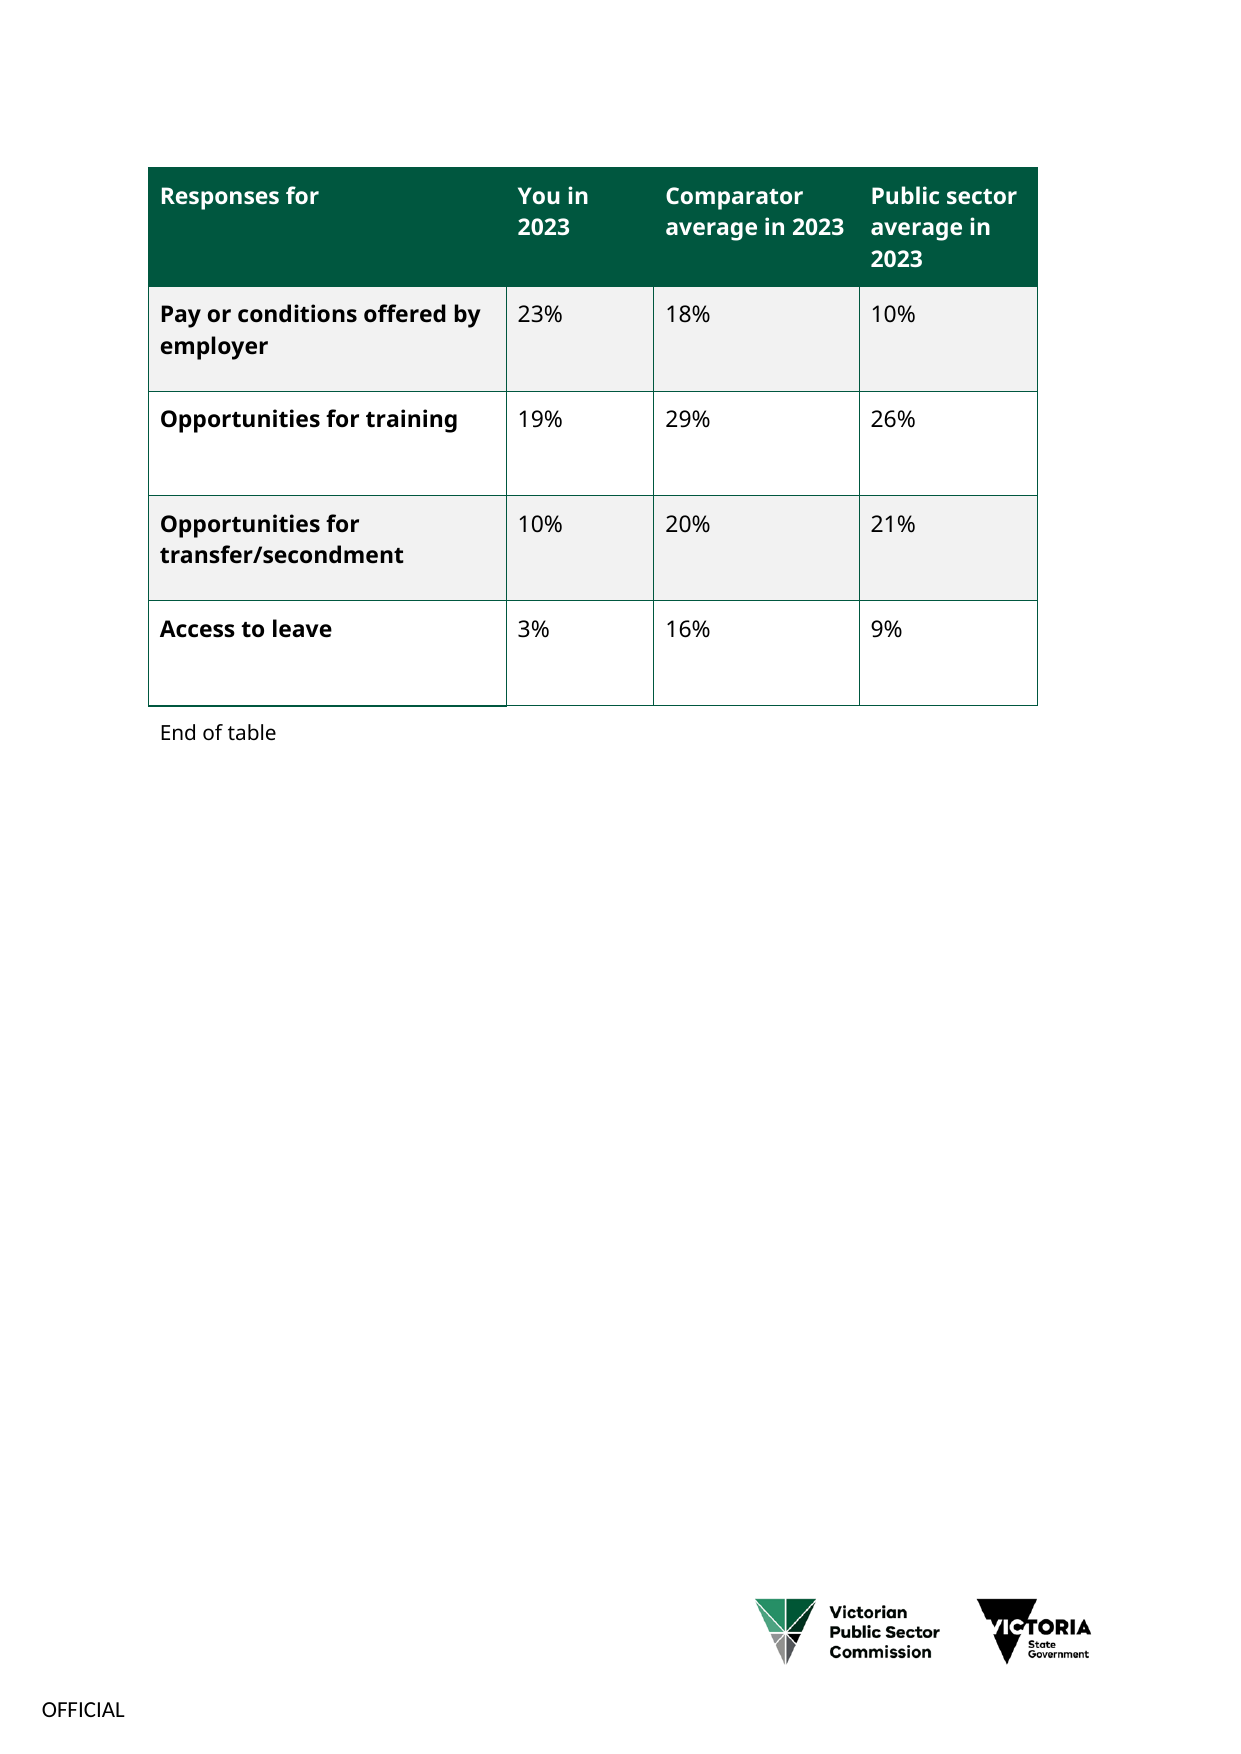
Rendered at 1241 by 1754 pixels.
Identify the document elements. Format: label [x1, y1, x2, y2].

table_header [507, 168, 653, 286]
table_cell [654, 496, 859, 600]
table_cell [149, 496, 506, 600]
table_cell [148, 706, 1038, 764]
picture [754, 1598, 1093, 1666]
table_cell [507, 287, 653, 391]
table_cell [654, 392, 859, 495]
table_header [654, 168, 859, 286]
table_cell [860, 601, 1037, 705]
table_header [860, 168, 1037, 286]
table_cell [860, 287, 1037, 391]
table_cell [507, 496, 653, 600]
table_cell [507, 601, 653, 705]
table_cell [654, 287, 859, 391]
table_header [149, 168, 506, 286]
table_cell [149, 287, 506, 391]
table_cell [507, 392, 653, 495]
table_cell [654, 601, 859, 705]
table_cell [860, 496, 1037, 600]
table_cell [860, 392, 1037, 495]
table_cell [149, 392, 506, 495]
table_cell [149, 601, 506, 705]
